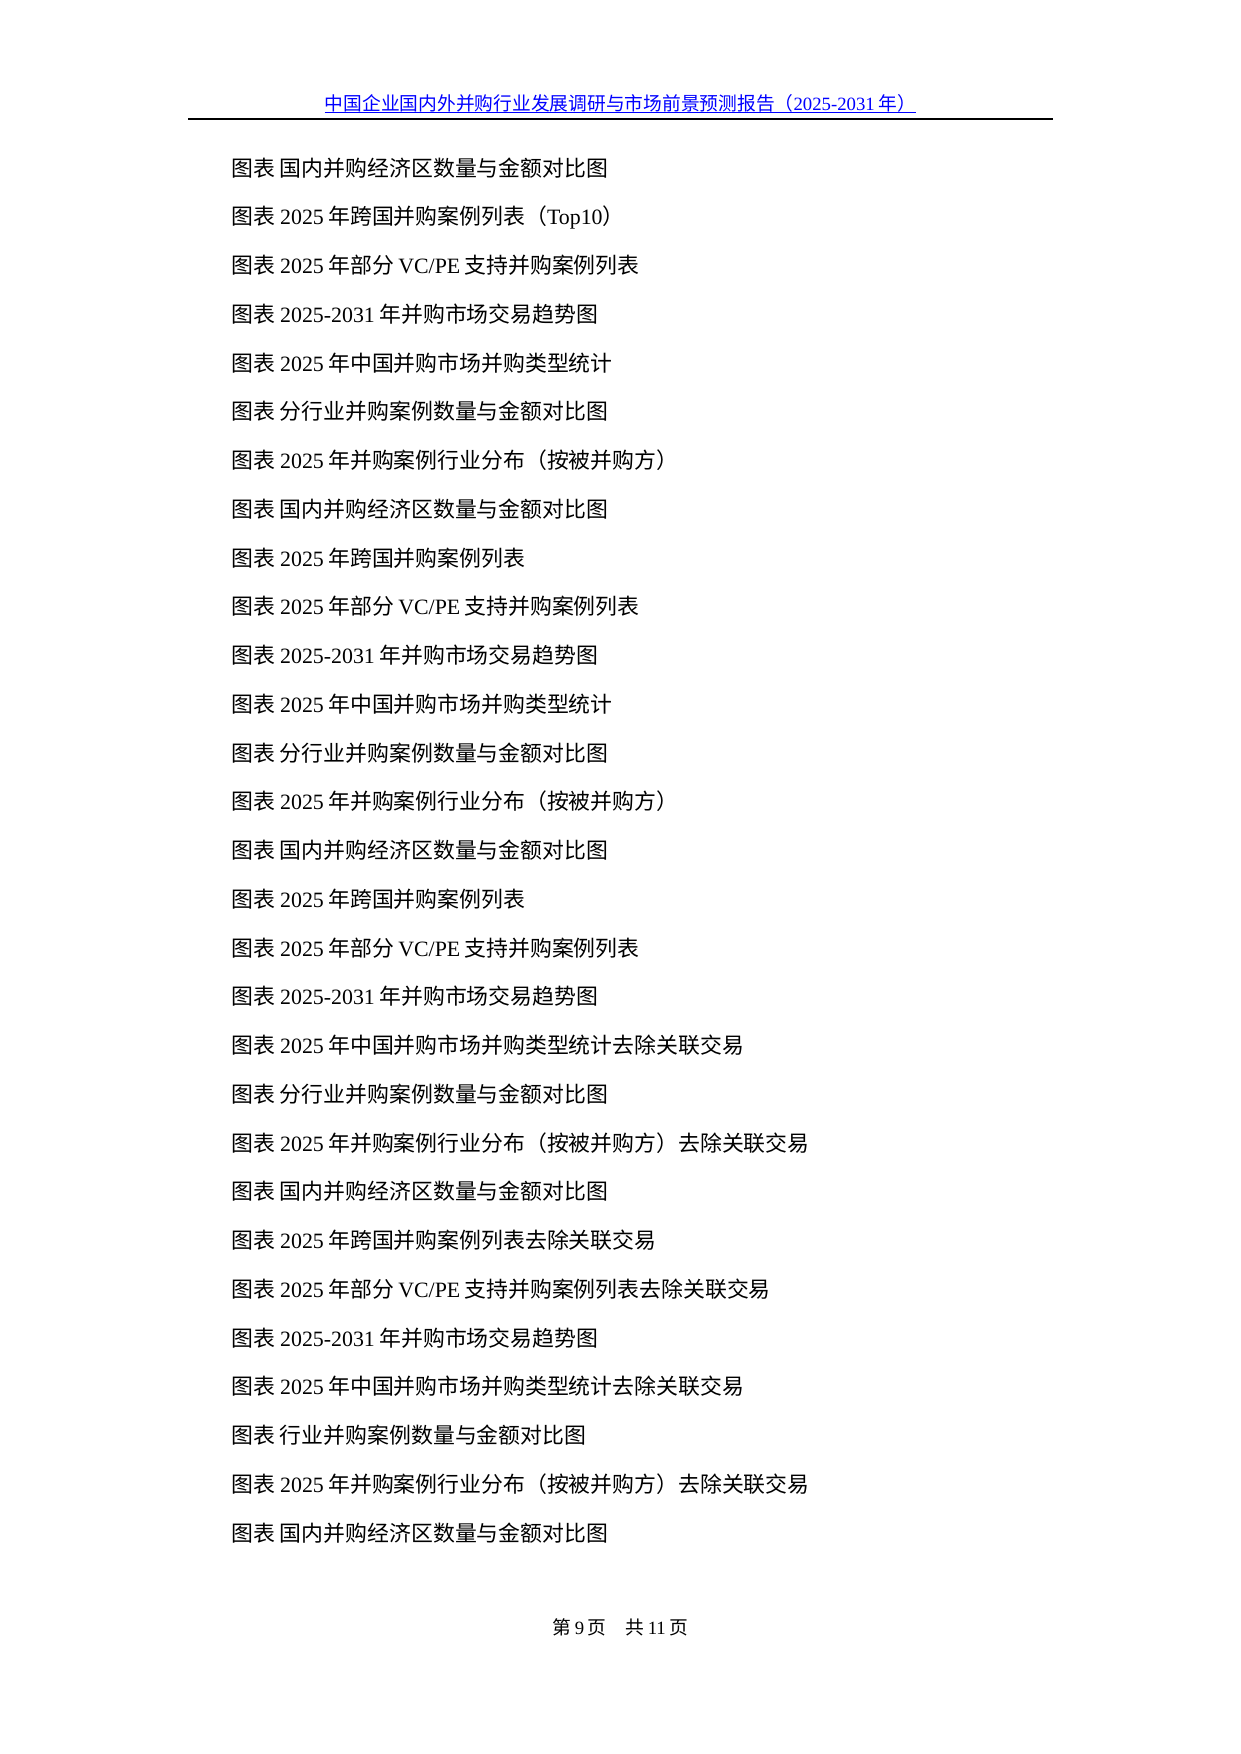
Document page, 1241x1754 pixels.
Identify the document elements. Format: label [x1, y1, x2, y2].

text [187, 150, 1053, 1548]
